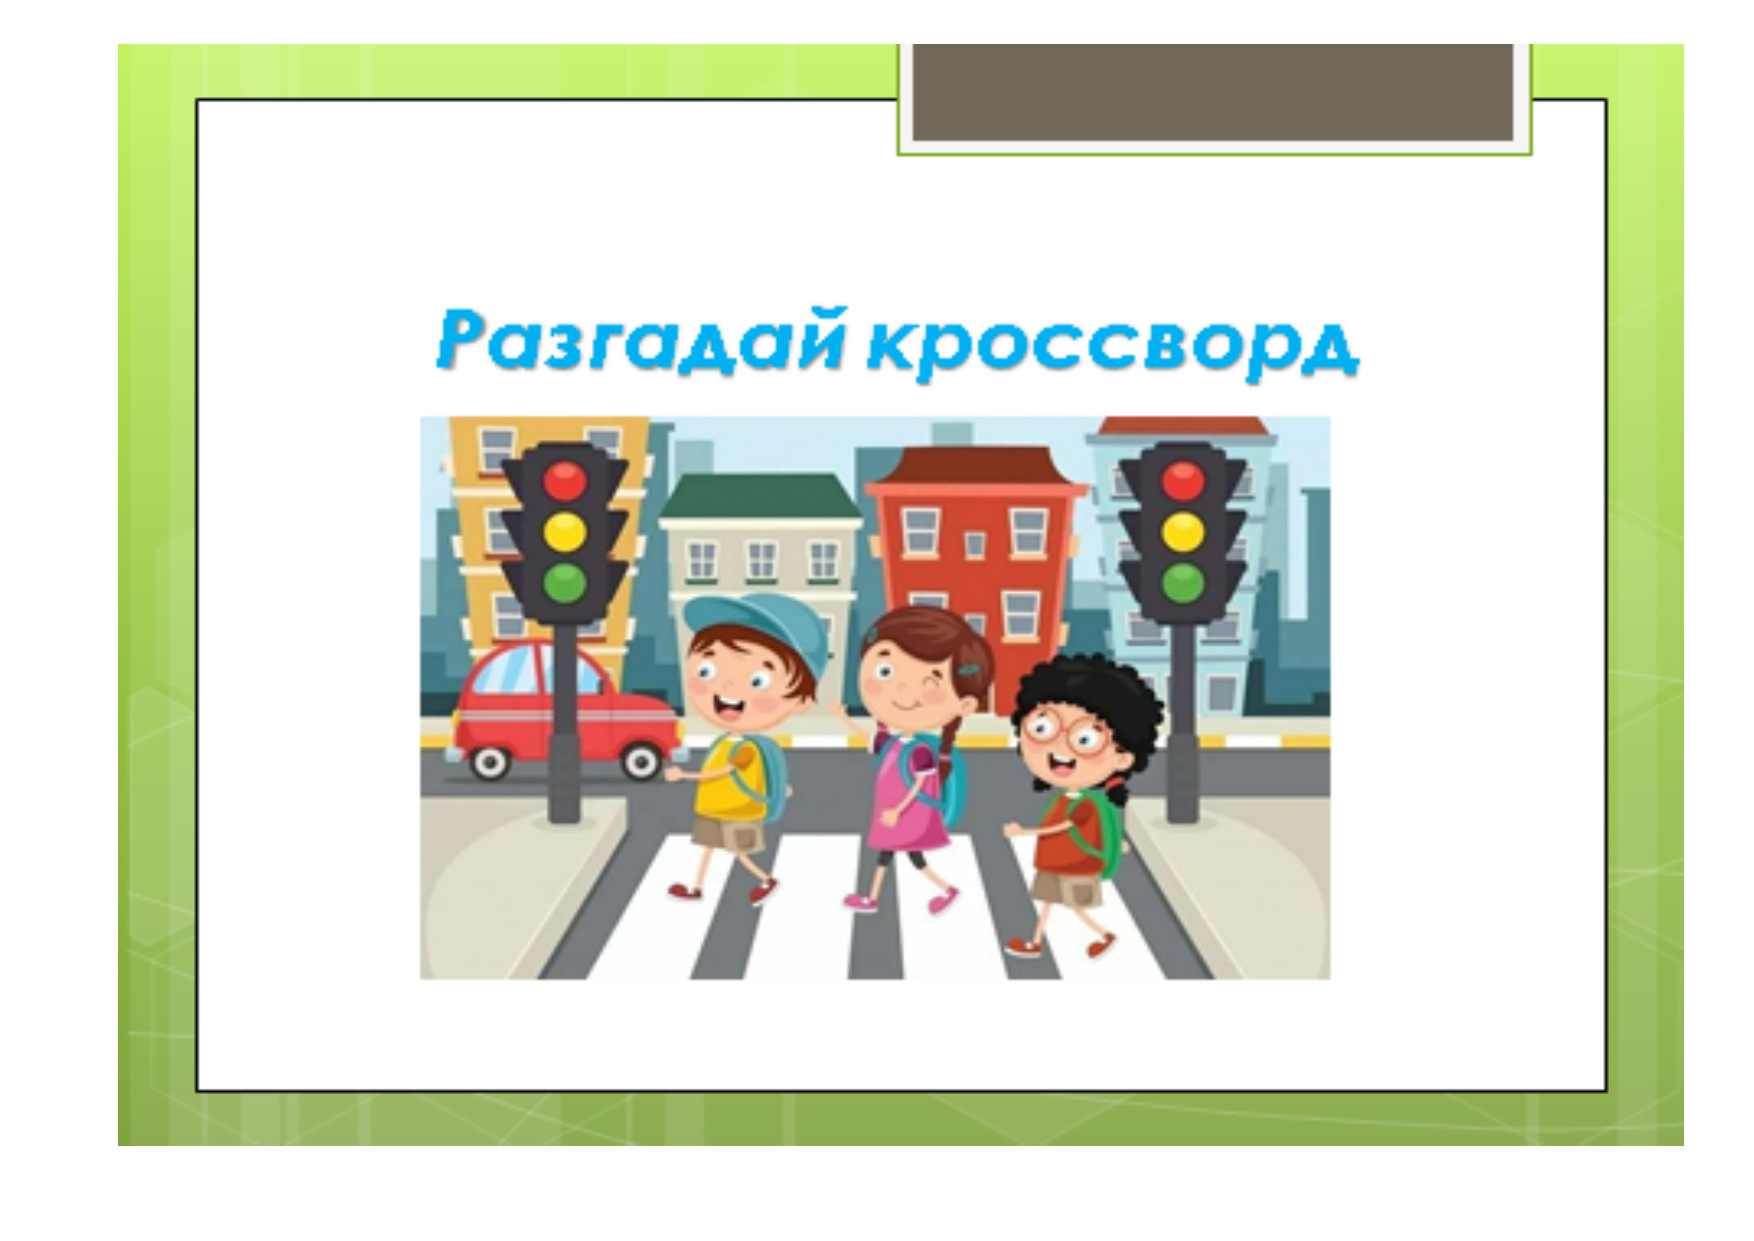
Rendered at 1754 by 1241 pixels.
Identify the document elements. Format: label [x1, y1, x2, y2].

picture [118, 44, 1684, 1146]
